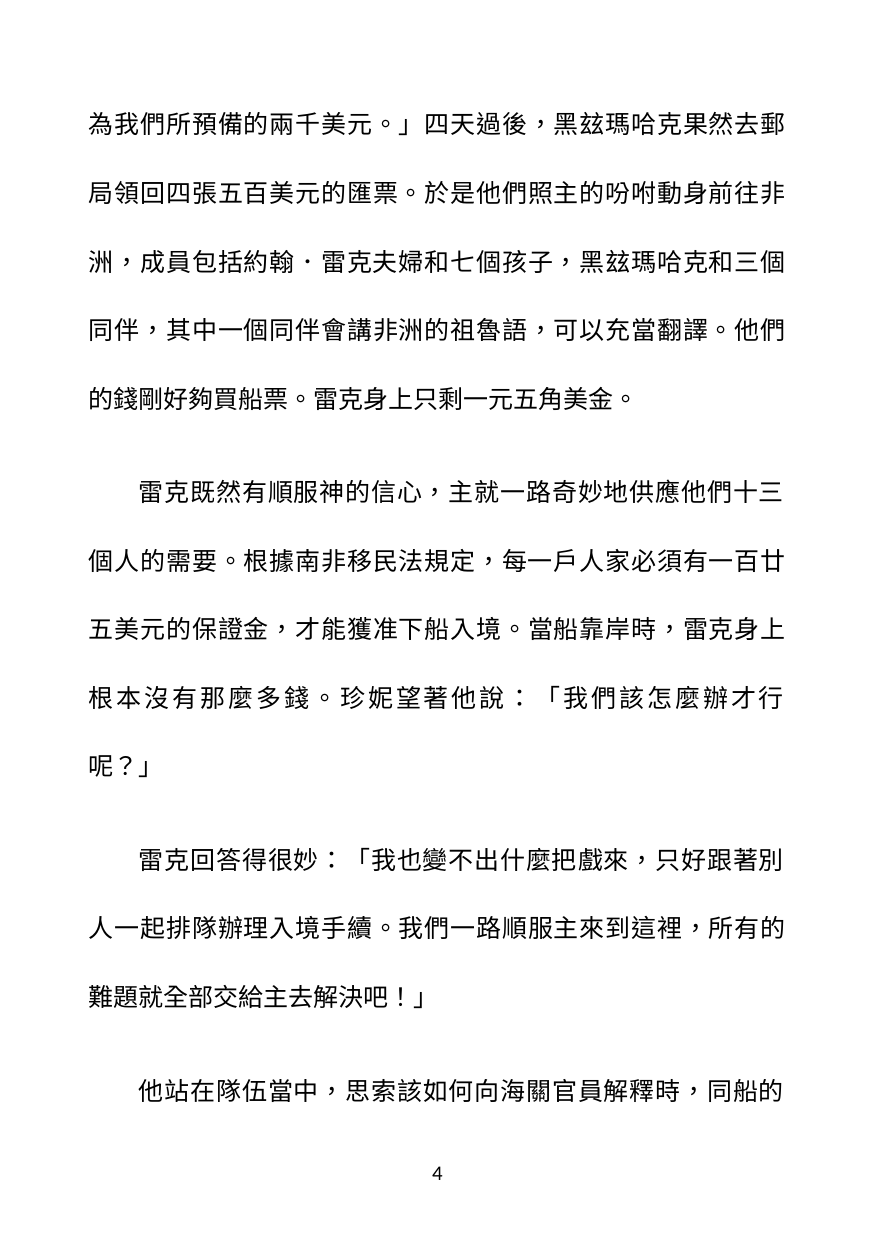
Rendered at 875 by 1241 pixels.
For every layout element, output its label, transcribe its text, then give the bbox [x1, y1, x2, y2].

text 雷克回答得很妙：「我也變不出什麼把戲來，只好跟著別人一起排隊辦理入境手續。我們一路順服主來到這裡，所有的難題就全部交給主去解決吧！」 [89, 824, 785, 1030]
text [89, 89, 785, 432]
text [89, 1055, 785, 1123]
text 雷克既然有順服神的信心，主就一路奇妙地供應他們十三個人的需要。根據南非移民法規定，每一戶人家必須有一百廿五美元的保證金，才能獲准下船入境。當船靠岸時，雷克身上根本沒有那麼多錢。珍妮望著他說：「我們該怎麼辦才行呢？」 [89, 457, 785, 799]
